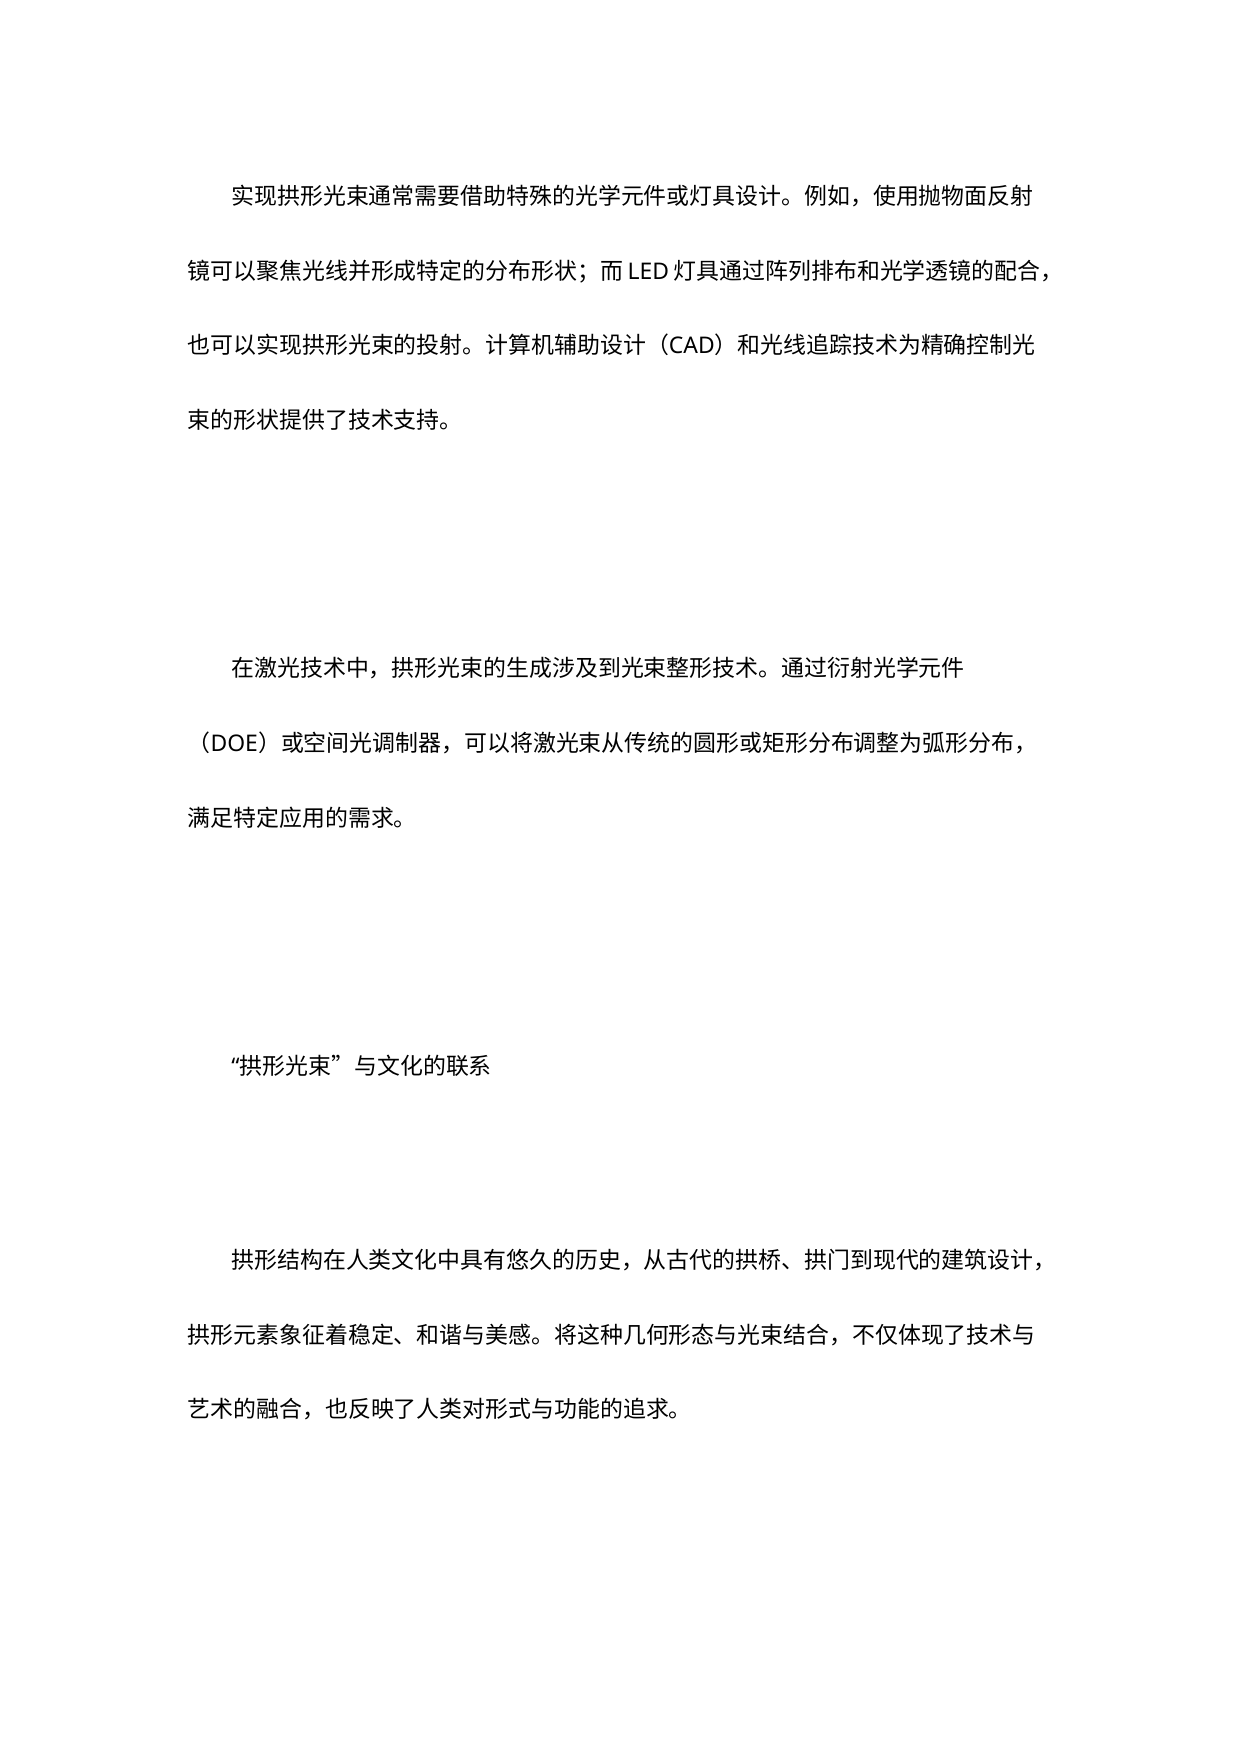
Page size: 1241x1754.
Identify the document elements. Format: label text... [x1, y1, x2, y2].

text 实现拱形光束通常需要借助特殊的光学元件或灯具设计。例如，使用抛物面反射镜可以聚焦光线并形成特定的分布形状；而LED灯具通过阵列排布和光学透镜的配合，也可以实现拱形光束的投射。计算机辅助设计（CAD）和光线追踪技术为精确控制光束的形状提供了技术支持。 [187, 162, 1053, 451]
text 拱形结构在人类文化中具有悠久的历史，从古代的拱桥、拱门到现代的建筑设计，拱形元素象征着稳定、和谐与美感。将这种几何形态与光束结合，不仅体现了技术与艺术的融合，也反映了人类对形式与功能的追求。 [187, 1226, 1053, 1440]
text 在激光技术中，拱形光束的生成涉及到光束整形技术。通过衍射光学元件（DOE）或空间光调制器，可以将激光束从传统的圆形或矩形分布调整为弧形分布，满足特定应用的需求。 [187, 634, 1053, 848]
text “拱形光束”与文化的联系 [187, 1032, 1053, 1097]
